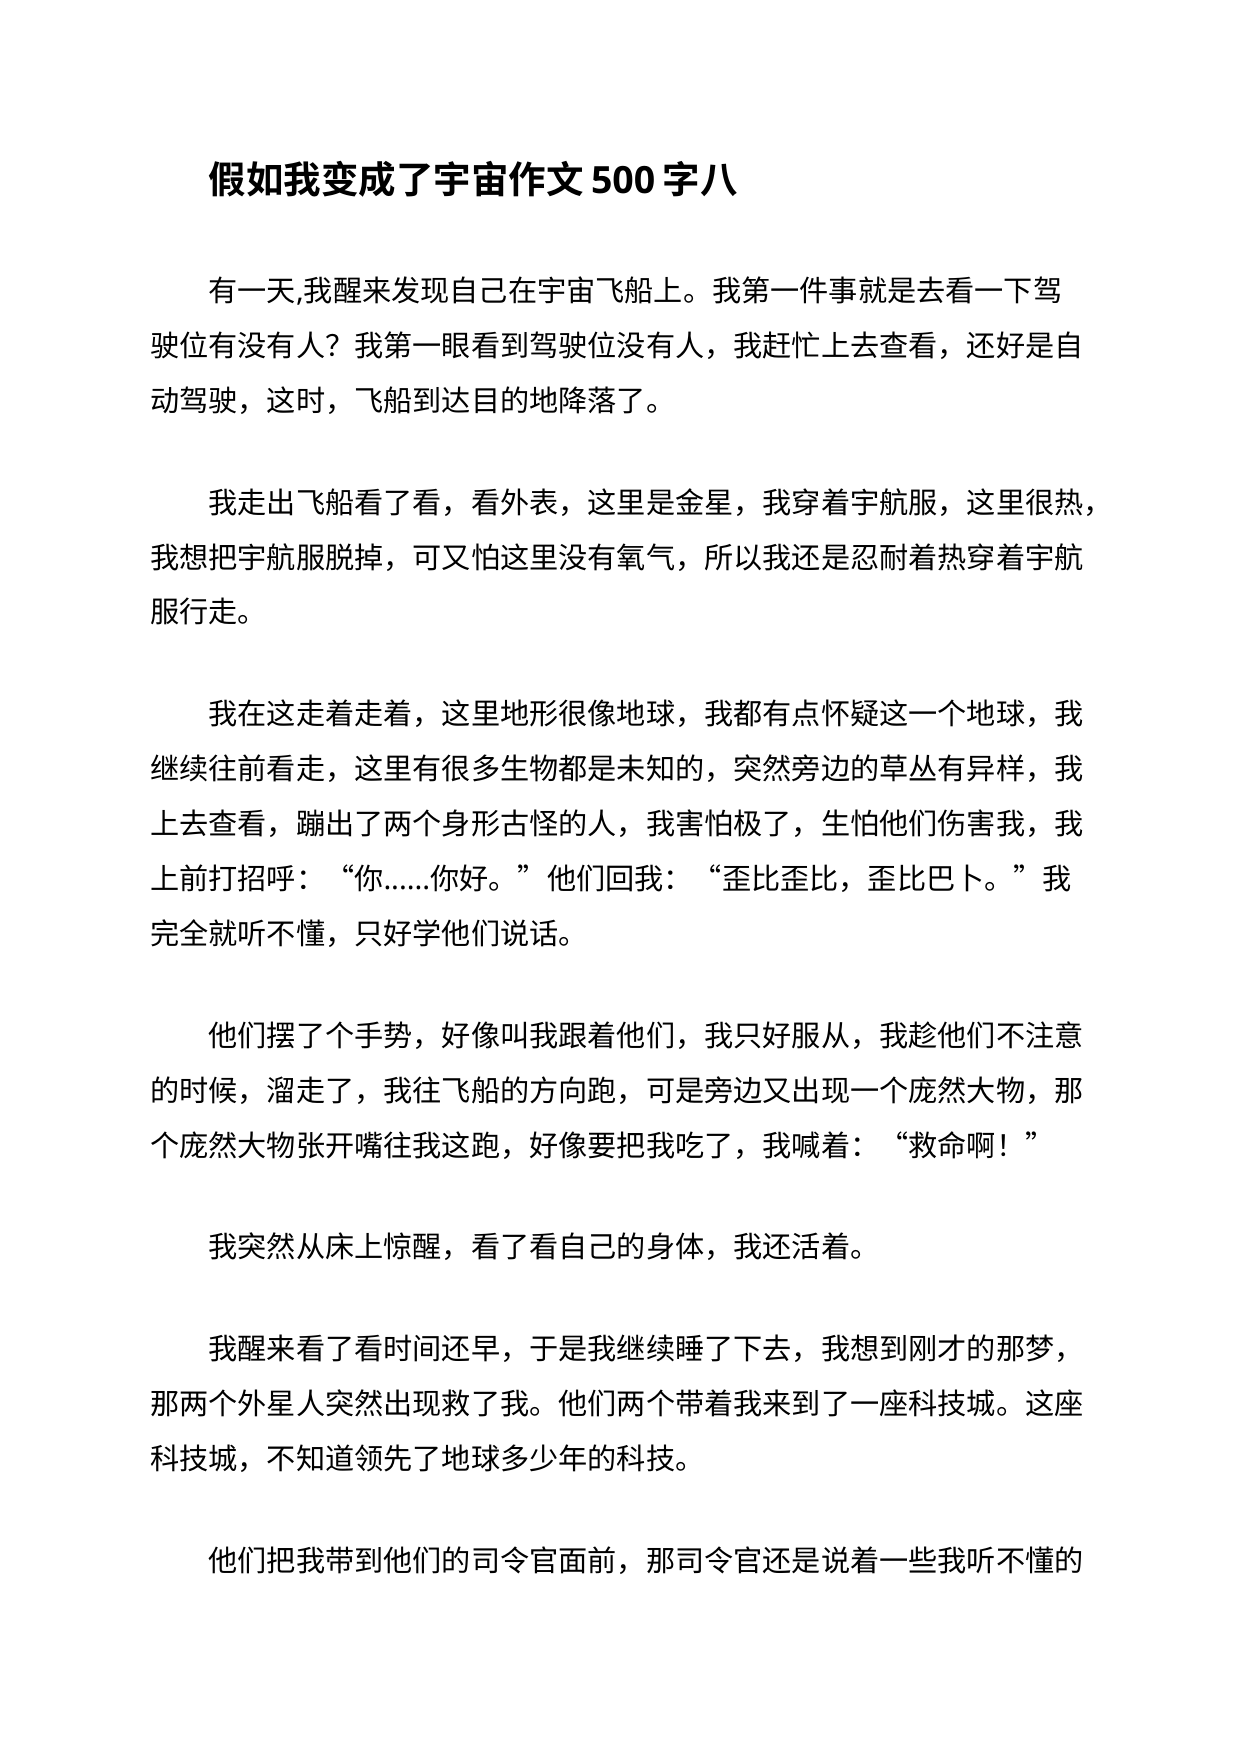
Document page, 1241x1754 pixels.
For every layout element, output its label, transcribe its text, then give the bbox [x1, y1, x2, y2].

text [150, 1537, 1090, 1579]
text 他们摆了个手势，好像叫我跟着他们，我只好服从，我趁他们不注意的时候，溜走了，我往飞船的方向跑，可是旁边又出现一个庞然大物，那个庞然大物张开嘴往我这跑，好像要把我吃了，我喊着：“救命啊！” [150, 1012, 1090, 1164]
text 我突然从床上惊醒，看了看自己的身体，我还活着。 [150, 1224, 1090, 1266]
text 我醒来看了看时间还早，于是我继续睡了下去，我想到刚才的那梦，那两个外星人突然出现救了我。他们两个带着我来到了一座科技城。这座科技城，不知道领先了地球多少年的科技。 [150, 1326, 1090, 1478]
text 有一天,我醒来发现自己在宇宙飞船上。我第一件事就是去看一下驾驶位有没有人？我第一眼看到驾驶位没有人，我赶忙上去查看，还好是自动驾驶，这时，飞船到达目的地降落了。 [150, 268, 1090, 420]
text 假如我变成了宇宙作文500字八 [150, 150, 1090, 204]
text 我在这走着走着，这里地形很像地球，我都有点怀疑这一个地球，我继续往前看走，这里有很多生物都是未知的，突然旁边的草丛有异样，我上去查看，蹦出了两个身形古怪的人，我害怕极了，生怕他们伤害我，我上前打招呼：“你......你好。”他们回我：“歪比歪比，歪比巴卜。”我完全就听不懂，只好学他们说话。 [150, 691, 1090, 953]
text 我走出飞船看了看，看外表，这里是金星，我穿着宇航服，这里很热，我想把宇航服脱掉，可又怕这里没有氧气，所以我还是忍耐着热穿着宇航服行走。 [150, 479, 1090, 631]
